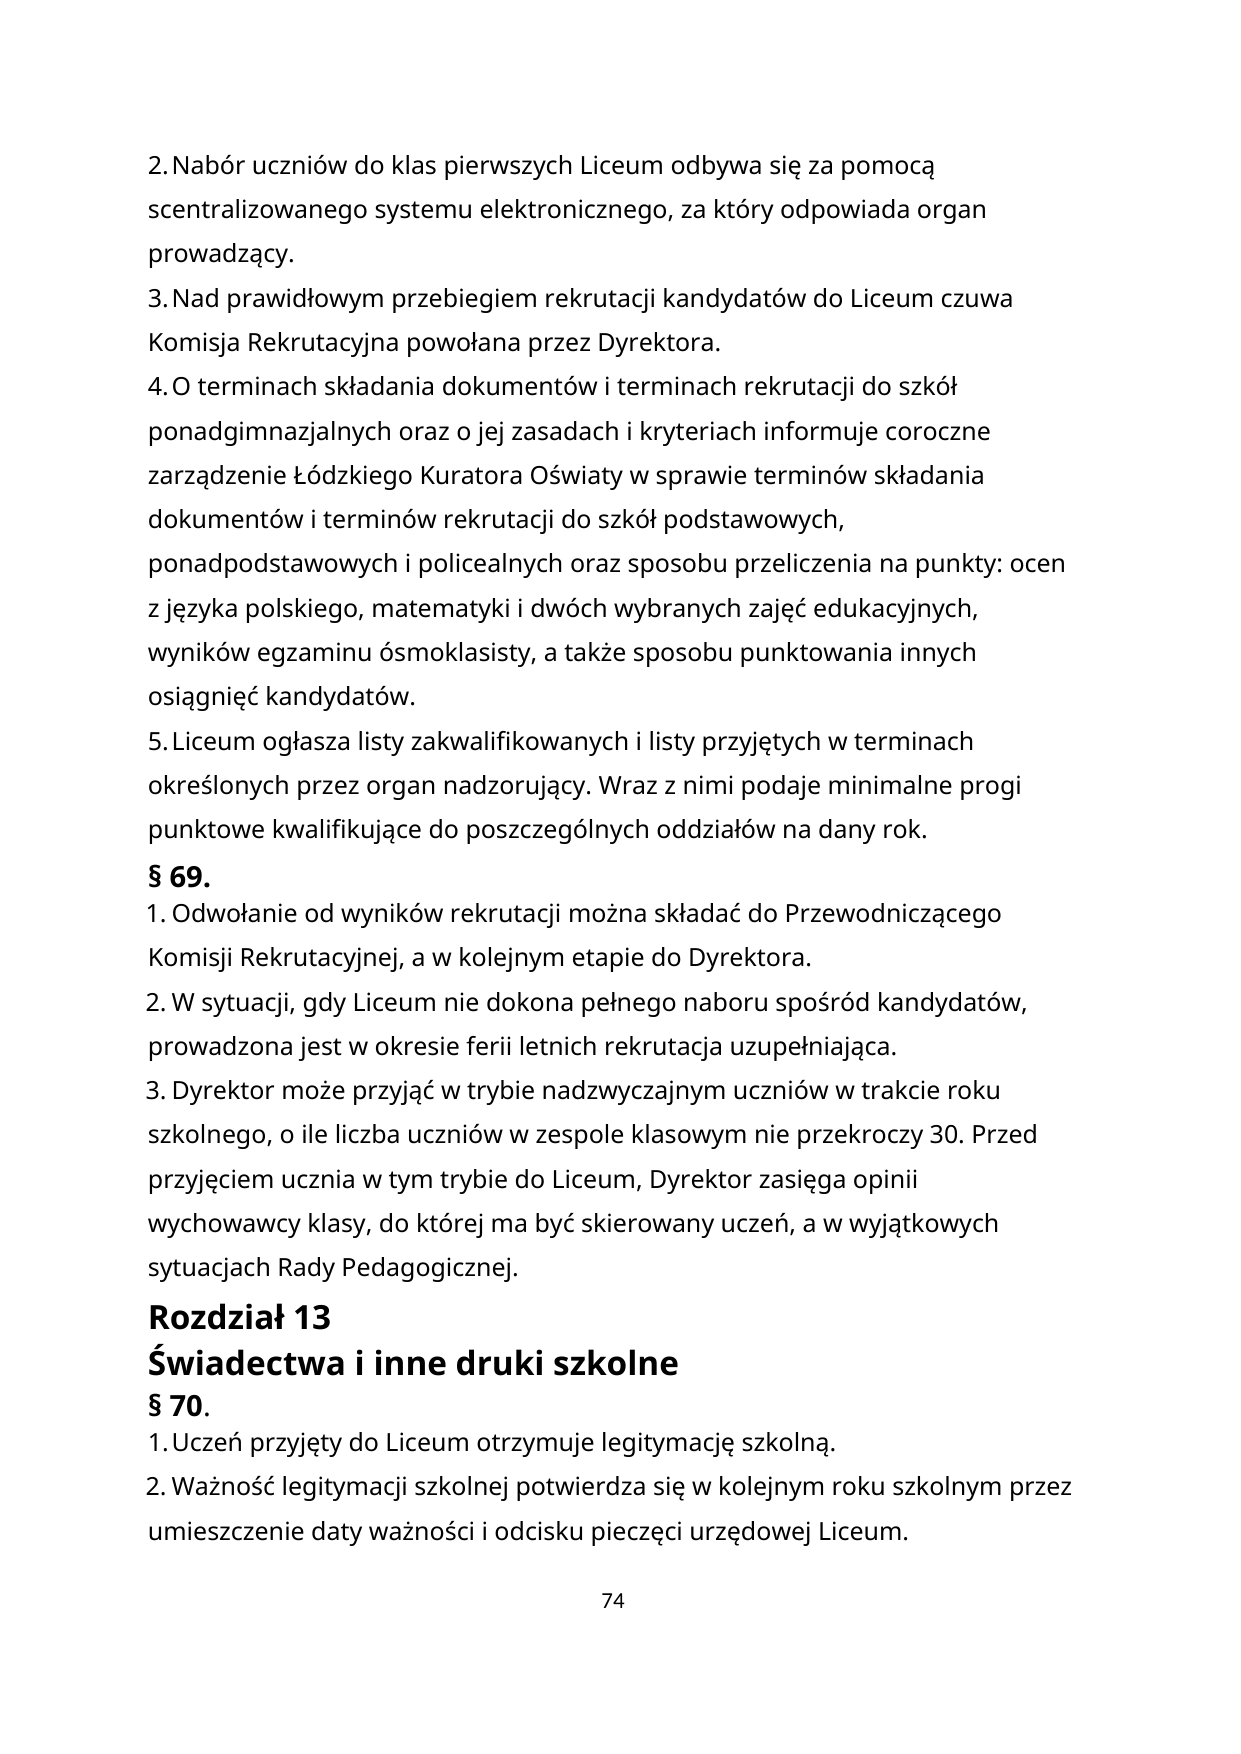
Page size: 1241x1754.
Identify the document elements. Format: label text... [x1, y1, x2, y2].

list Nad prawidłowym przebiegiem rekrutacji kandydatów do Liceum czuwa Komisja Rekrutacyjna powołana przez Dyrektora. [148, 280, 1078, 359]
list Liceum ogłasza listy zakwalifikowanych i listy przyjętych w terminach określonych przez organ nadzorujący. Wraz z nimi podaje minimalne progi punktowe kwalifikujące do poszczególnych oddziałów na dany rok. [148, 723, 1078, 846]
subtitle Świadectwa i inne druki szkolne [148, 1339, 1078, 1385]
list O terminach składania dokumentów i terminach rekrutacji do szkół ponadgimnazjalnych oraz o jej zasadach i kryteriach informuje coroczne zarządzenie Łódzkiego Kuratora Oświaty w sprawie terminów składania dokumentów i terminów rekrutacji do szkół podstawowych, ponadpodstawowych i policealnych oraz sposobu przeliczenia na punkty: ocen z języka polskiego, matematyki i dwóch wybranych zajęć edukacyjnych, wyników egzaminu ósmoklasisty, a także sposobu punktowania innych osiągnięć kandydatów. [148, 369, 1078, 713]
list Nabór uczniów do klas pierwszych Liceum odbywa się za pomocą scentralizowanego systemu elektronicznego, za który odpowiada organ prowadzący. [148, 148, 1078, 270]
list Ważność legitymacji szkolnej potwierdza się w kolejnym roku szkolnym przez umieszczenie daty ważności i odcisku pieczęci urzędowej Liceum. [145, 1469, 1078, 1547]
subtitle Rozdział 13 [148, 1294, 1078, 1339]
list Odwołanie od wyników rekrutacji można składać do Przewodniczącego Komisji Rekrutacyjnej, a w kolejnym etapie do Dyrektora. [145, 896, 1078, 974]
list Dyrektor może przyjąć w trybie nadzwyczajnym uczniów w trakcie roku szkolnego, o ile liczba uczniów w zespole klasowym nie przekroczy 30. Przed przyjęciem ucznia w tym trybie do Liceum, Dyrektor zasięga opinii wychowawcy klasy, do której ma być skierowany uczeń, a w wyjątkowych sytuacjach Rady Pedagogicznej. [145, 1073, 1078, 1284]
list Uczeń przyjęty do Liceum otrzymuje legitymację szkolną. [148, 1424, 1078, 1459]
list W sytuacji, gdy Liceum nie dokona pełnego naboru spośród kandydatów, prowadzona jest w okresie ferii letnich rekrutacja uzupełniająca. [145, 984, 1078, 1062]
subtitle § 69. [148, 856, 1078, 896]
subtitle § 70. [148, 1385, 1078, 1424]
